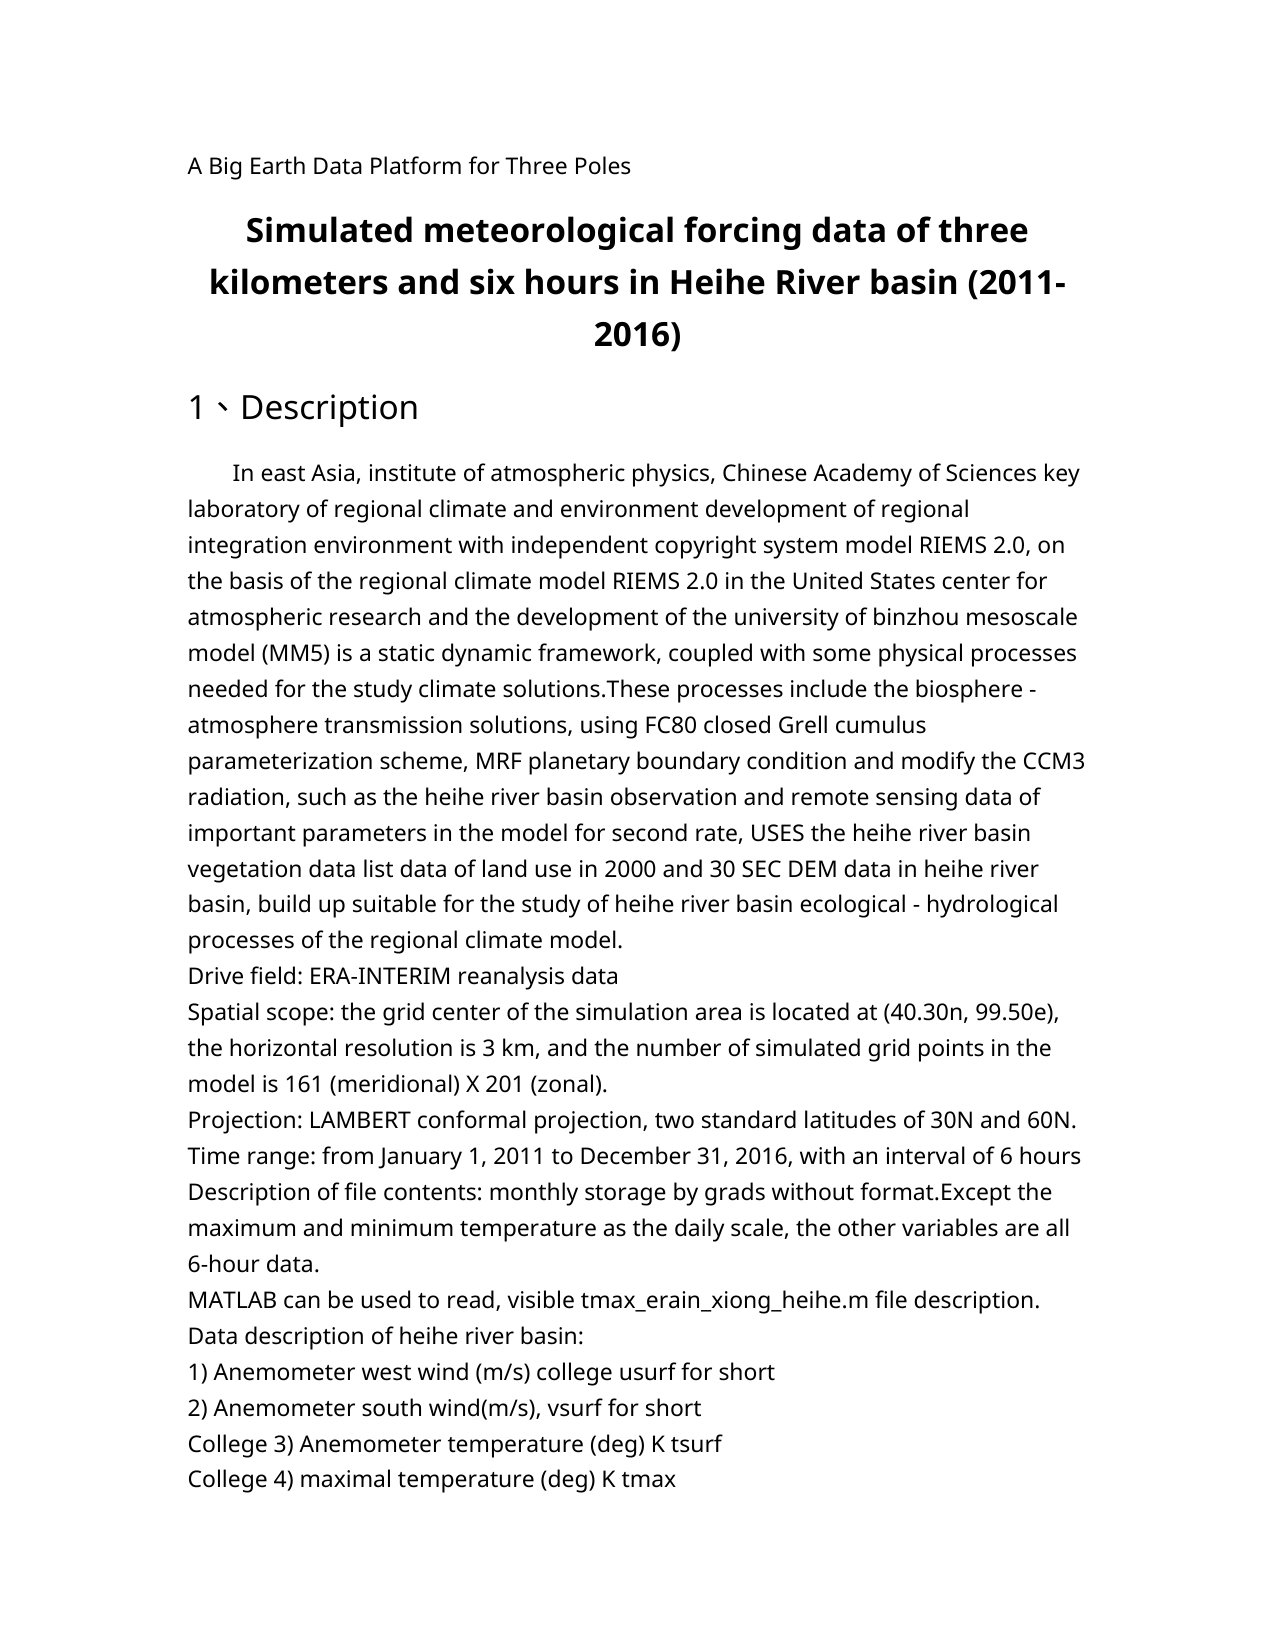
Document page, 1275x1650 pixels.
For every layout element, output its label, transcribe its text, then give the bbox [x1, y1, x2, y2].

text Simulated meteorological forcing data of three kilometers and six hours in Heihe River basin (2011-2016) [187, 207, 1087, 357]
text 1、Description [187, 384, 1087, 429]
text A Big Earth Data Platform for Three Poles [187, 150, 1087, 181]
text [187, 457, 1087, 1495]
